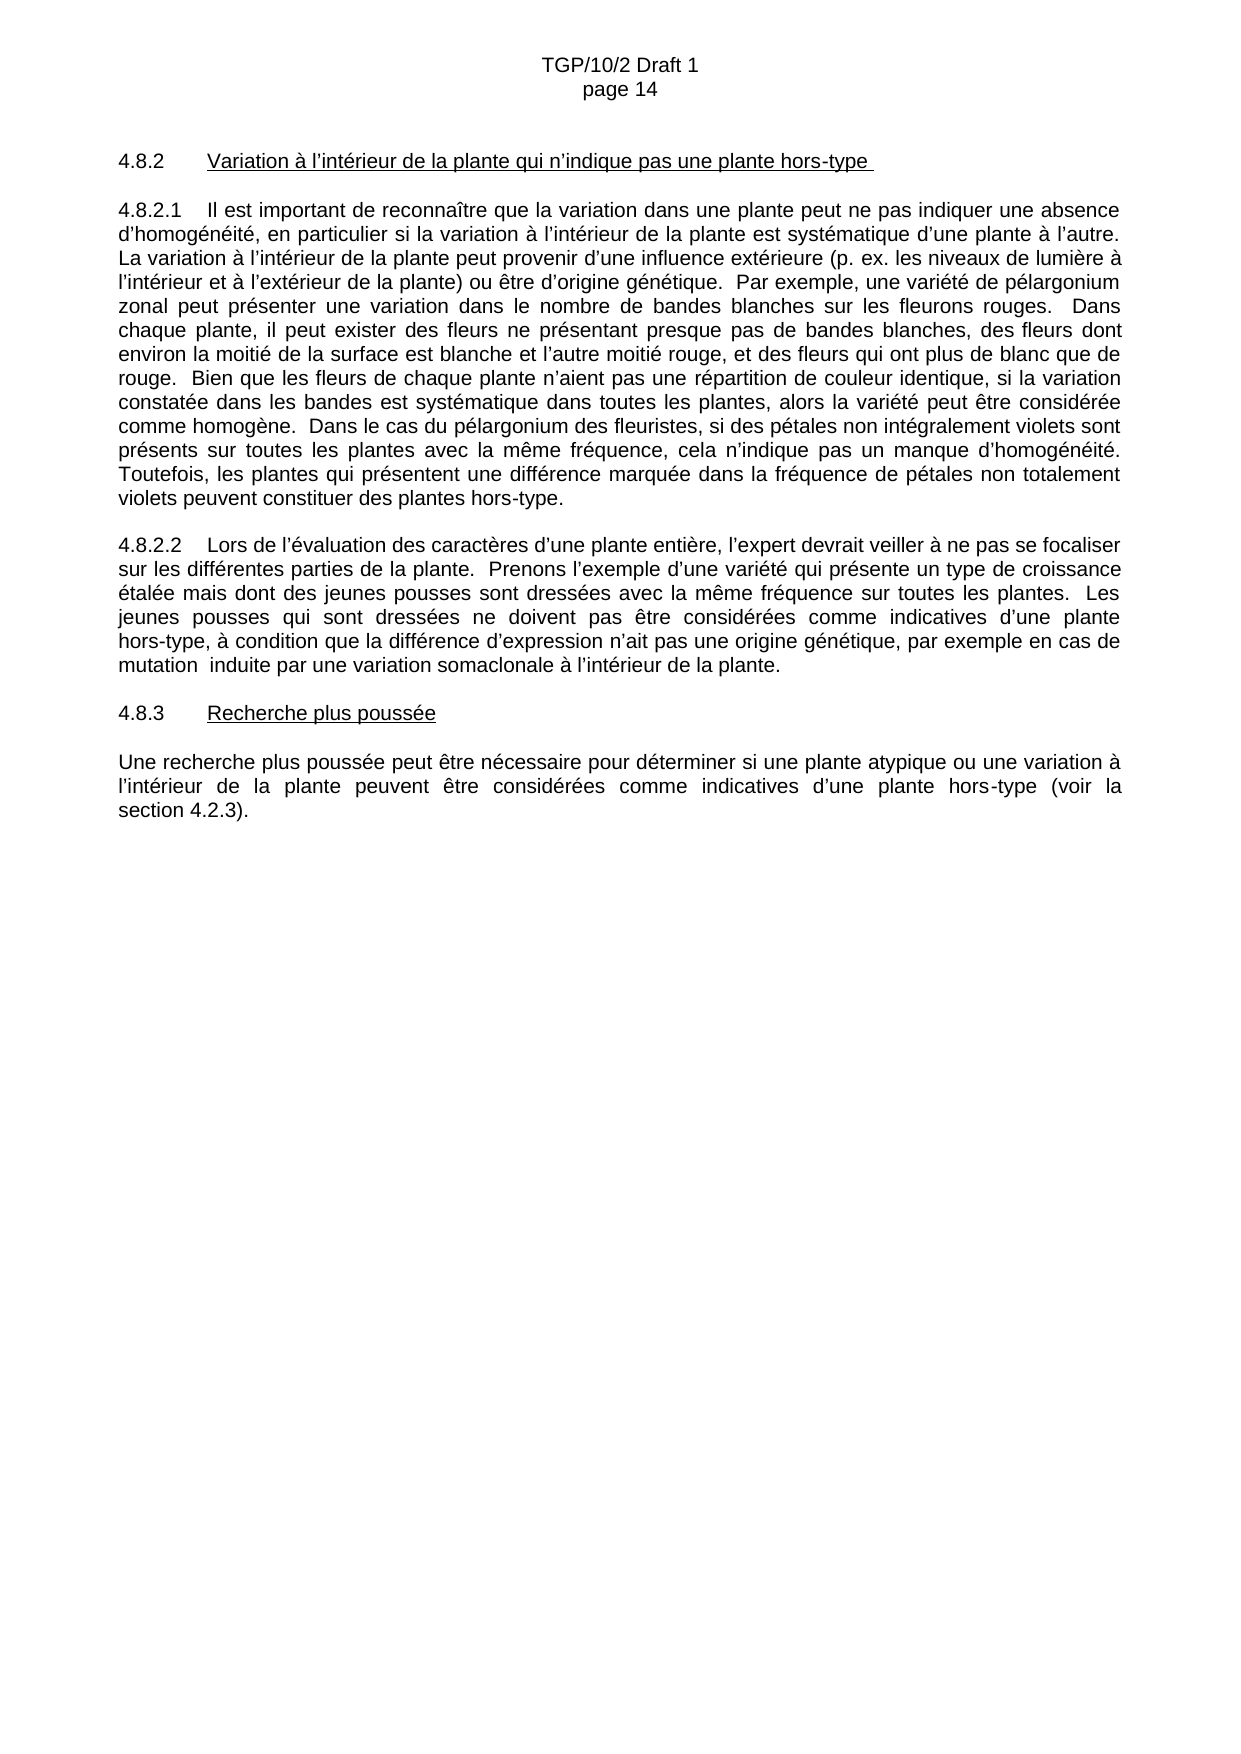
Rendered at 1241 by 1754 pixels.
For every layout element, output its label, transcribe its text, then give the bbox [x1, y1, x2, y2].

subtitle 4.8.2 Variation à l’intérieur de la plante qui n’indique pas une plante hors-type [118, 149, 1122, 173]
text 4.8.2.2 Lors de l’évaluation des caractères d’une plante entière, l’expert devrait veiller à ne pas se focaliser sur les différentes parties de la plante. Prenons l’exemple d’une variété qui présente un type de croissance étalée mais dont des jeunes pousses sont dressées avec la même fréquence sur toutes les plantes. Les jeunes pousses qui sont dressées ne doivent pas être considérées comme indicatives d’une plante hors-type, à condition que la différence d’expression n’ait pas une origine génétique, par exemple en cas de mutation induite par une variation somaclonale à l’intérieur de la plante. [118, 533, 1122, 677]
text 4.8.2.1 Il est important de reconnaître que la variation dans une plante peut ne pas indiquer une absence d’homogénéité, en particulier si la variation à l’intérieur de la plante est systématique d’une plante à l’autre. La variation à l’intérieur de la plante peut provenir d’une influence extérieure (p. ex. les niveaux de lumière à l’intérieur et à l’extérieur de la plante) ou être d’origine génétique. Par exemple, une variété de pélargonium zonal peut présenter une variation dans le nombre de bandes blanches sur les fleurons rouges. Dans chaque plante, il peut exister des fleurs ne présentant presque pas de bandes blanches, des fleurs dont environ la moitié de la surface est blanche et l’autre moitié rouge, et des fleurs qui ont plus de blanc que de rouge. Bien que les fleurs de chaque plante n’aient pas une répartition de couleur identique, si la variation constatée dans les bandes est systématique dans toutes les plantes, alors la variété peut être considérée comme homogène. Dans le cas du pélargonium des fleuristes, si des pétales non intégralement violets sont présents sur toutes les plantes avec la même fréquence, cela n’indique pas un manque d’homogénéité. Toutefois, les plantes qui présentent une différence marquée dans la fréquence de pétales non totalement violets peuvent constituer des plantes hors-type. [118, 198, 1122, 509]
subtitle 4.8.3 Recherche plus poussée [118, 701, 1122, 725]
text Une recherche plus poussée peut être nécessaire pour déterminer si une plante atypique ou une variation à l’intérieur de la plante peuvent être considérées comme indicatives d’une plante hors-type (voir la section 4.2.3). [118, 750, 1122, 822]
